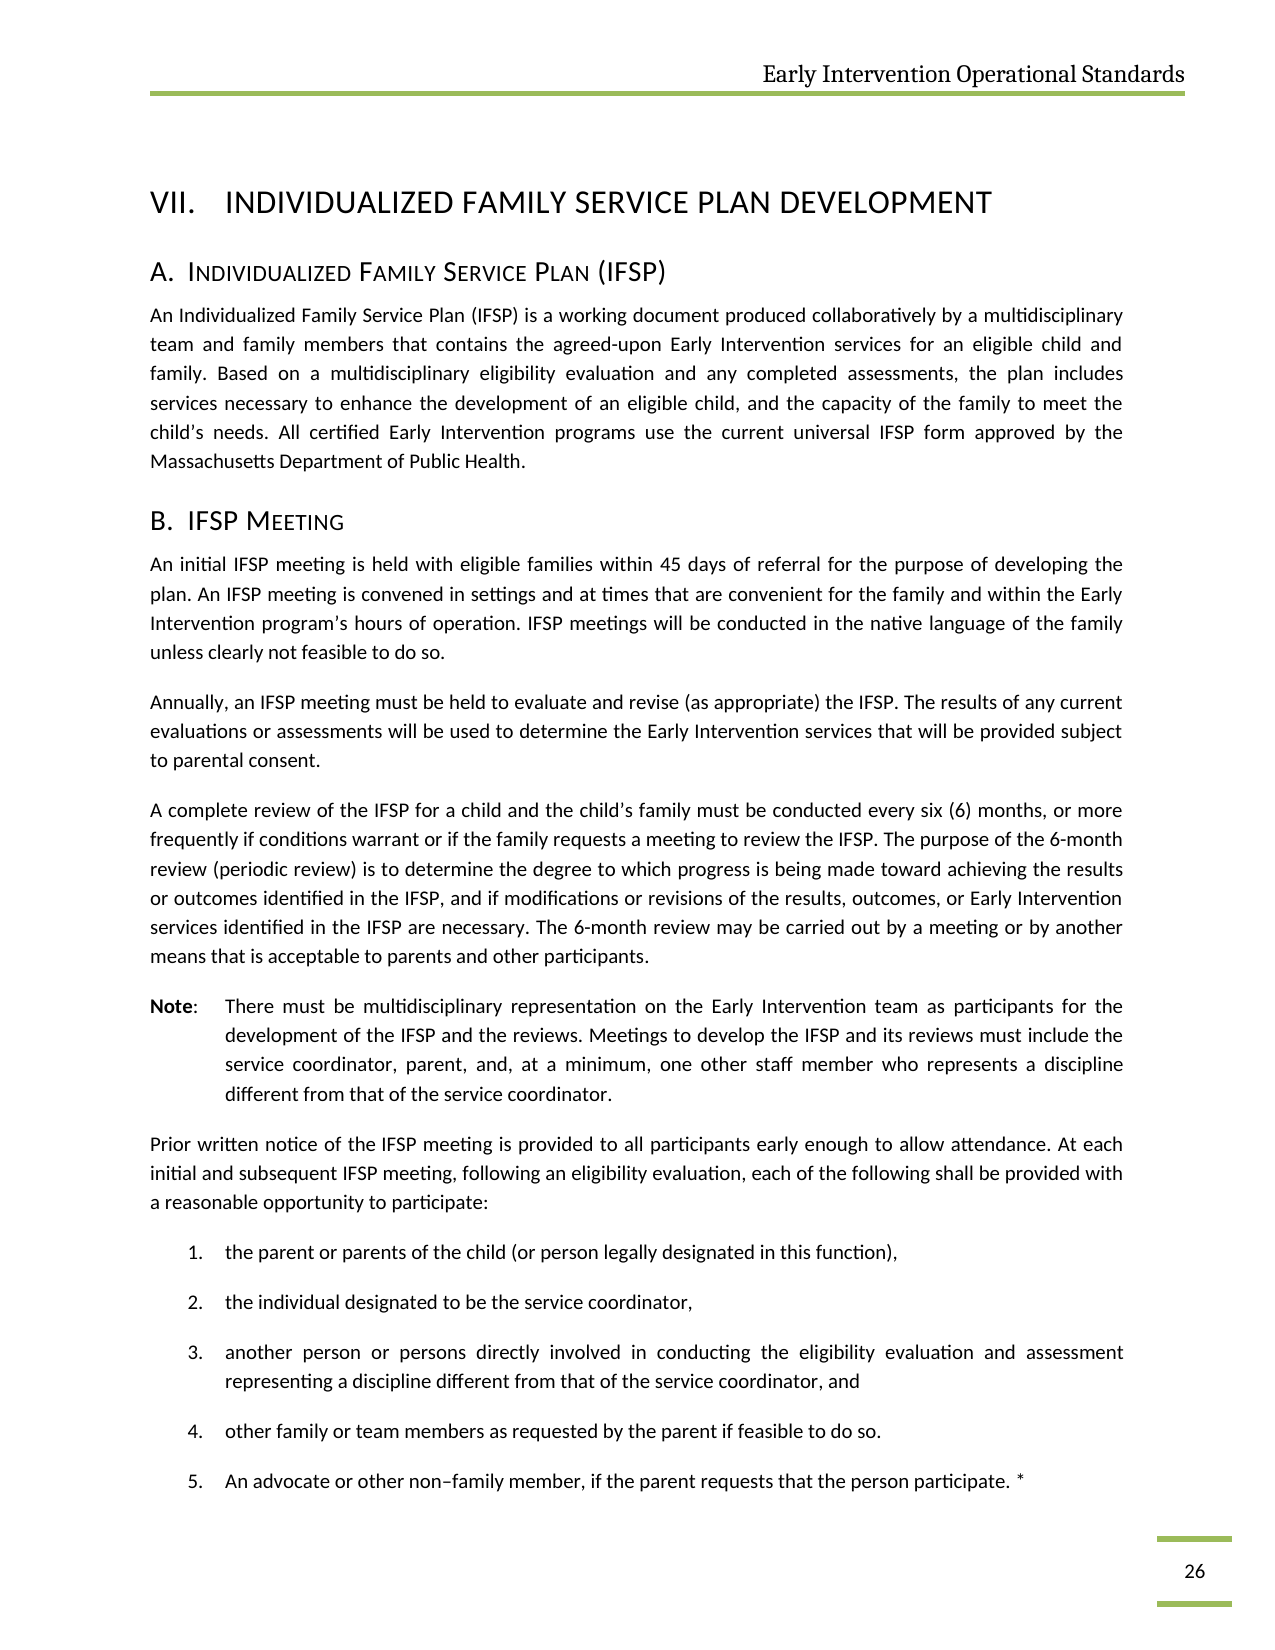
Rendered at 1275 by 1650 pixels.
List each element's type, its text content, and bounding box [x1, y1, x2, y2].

text An initial IFSP meeting is held with eligible families within 45 days of referral for the purpose of developing the plan. An IFSP meeting is convened in settings and at times that are convenient for the family and within the Early Intervention program’s hours of operation. IFSP meetings will be conducted in the native language of the family unless clearly not feasible to do so. [150, 552, 1125, 664]
text 5. An advocate or other non–family member, if the parent requests that the person participate. * [187, 1468, 1125, 1494]
text Prior written notice of the IFSP meeting is provided to all participants early enough to allow attendance. At each initial and subsequent IFSP meeting, following an eligibility evaluation, each of the following shall be provided with a reasonable opportunity to participate: [150, 1131, 1125, 1214]
subtitle A. Individualized Family Service Plan (IFSP) [150, 253, 1125, 289]
text 4. other family or team members as requested by the parent if feasible to do so. [187, 1418, 1125, 1444]
text A complete review of the IFSP for a child and the child’s family must be conducted every six (6) months, or more frequently if conditions warrant or if the family requests a meeting to review the IFSP. The purpose of the 6-month review (periodic review) is to determine the degree to which progress is being made toward achieving the results or outcomes identified in the IFSP, and if modifications or revisions of the results, outcomes, or Early Intervention services identified in the IFSP are necessary. The 6-month review may be carried out by a meeting or by another means that is acceptable to parents and other participants. [150, 797, 1125, 969]
text 2. the individual designated to be the service coordinator, [187, 1289, 1125, 1314]
text 1. the parent or parents of the child (or person legally designated in this function), [187, 1239, 1125, 1264]
text Note: There must be multidisciplinary representation on the Early Intervention team as participants for the development of the IFSP and the reviews. Meetings to develop the IFSP and its reviews must include the service coordinator, parent, and, at a minimum, one other staff member who represents a discipline different from that of the service coordinator. [150, 993, 1125, 1106]
subtitle VII. INDIVIDUALIZED FAMILY SERVICE PLAN DEVELOPMENT [150, 181, 1125, 222]
subtitle B. IFSP Meeting [150, 502, 1125, 538]
text 3. another person or persons directly involved in conducting the eligibility evaluation and assessment representing a discipline different from that of the service coordinator, and [187, 1339, 1125, 1394]
text Annually, an IFSP meeting must be held to evaluate and revise (as appropriate) the IFSP. The results of any current evaluations or assessments will be used to determine the Early Intervention services that will be provided subject to parental consent. [150, 689, 1125, 773]
text An Individualized Family Service Plan (IFSP) is a working document produced collaboratively by a multidisciplinary team and family members that contains the agreed-upon Early Intervention services for an eligible child and family. Based on a multidisciplinary eligibility evaluation and any completed assessments, the plan includes services necessary to enhance the development of an eligible child, and the capacity of the family to meet the child’s needs. All certified Early Intervention programs use the current universal IFSP form approved by the Massachusetts Department of Public Health. [150, 302, 1125, 473]
